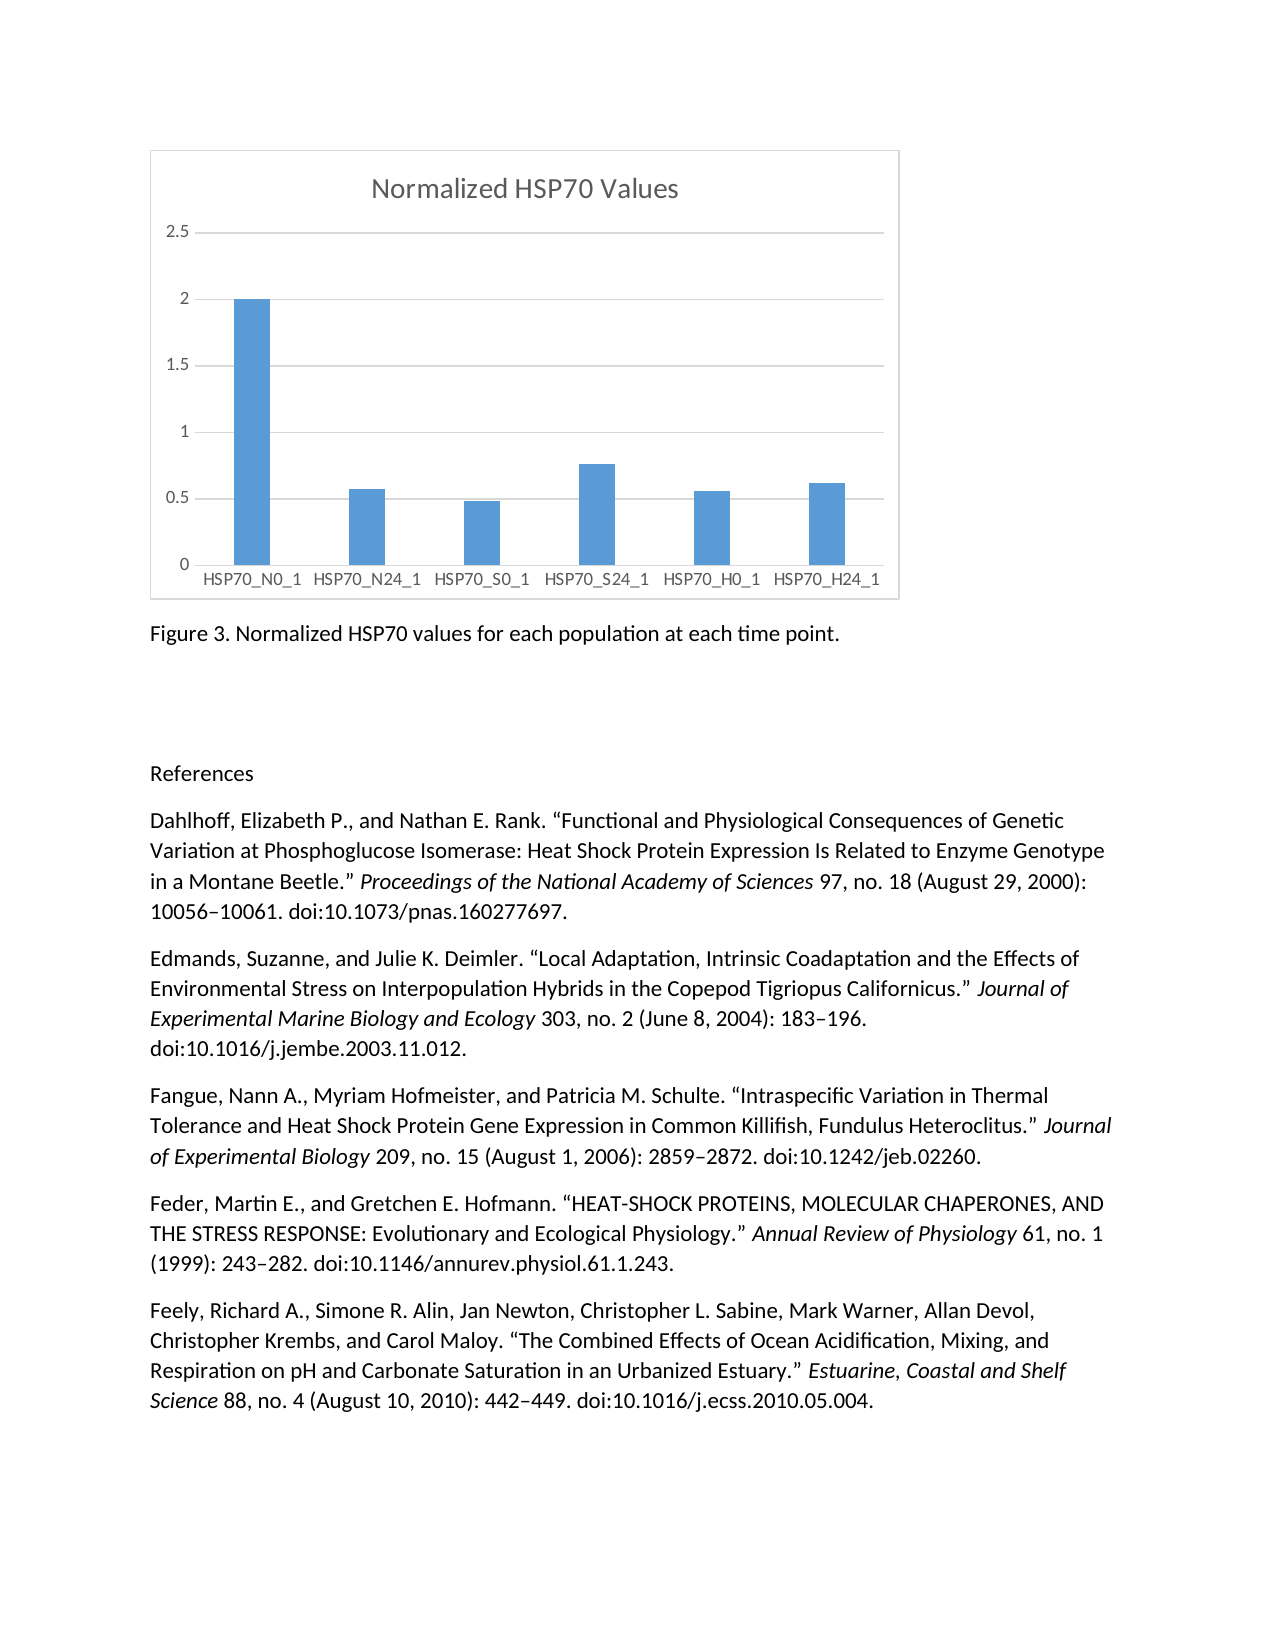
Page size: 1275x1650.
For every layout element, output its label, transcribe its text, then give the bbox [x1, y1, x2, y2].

text Dahlhoff, Elizabeth P., and Nathan E. Rank. “Functional and Physiological Consequences of Genetic Variation at Phosphoglucose Isomerase: Heat Shock Protein Expression Is Related to Enzyme Genotype in a Montane Beetle.” Proceedings of the National Academy of Sciences 97, no. 18 (August 29, 2000): 10056–10061. doi:10.1073/pnas.160277697. [150, 806, 1125, 925]
text Fangue, Nann A., Myriam Hofmeister, and Patricia M. Schulte. “Intraspecific Variation in Thermal Tolerance and Heat Shock Protein Gene Expression in Common Killifish, Fundulus Heteroclitus.” Journal of Experimental Biology 209, no. 15 (August 1, 2006): 2859–2872. doi:10.1242/jeb.02260. [150, 1081, 1125, 1170]
text References [150, 759, 1125, 787]
text Figure 3. Normalized HSP70 values for each population at each time point. [150, 619, 1125, 647]
text Edmands, Suzanne, and Julie K. Deimler. “Local Adaptation, Intrinsic Coadaptation and the Effects of Environmental Stress on Interpopulation Hybrids in the Copepod Tigriopus Californicus.” Journal of Experimental Marine Biology and Ecology 303, no. 2 (June 8, 2004): 183–196. doi:10.1016/j.jembe.2003.11.012. [150, 944, 1125, 1062]
text Feder, Martin E., and Gretchen E. Hofmann. “HEAT-SHOCK PROTEINS, MOLECULAR CHAPERONES, AND THE STRESS RESPONSE: Evolutionary and Ecological Physiology.” Annual Review of Physiology 61, no. 1 (1999): 243–282. doi:10.1146/annurev.physiol.61.1.243. [150, 1189, 1125, 1277]
text Feely, Richard A., Simone R. Alin, Jan Newton, Christopher L. Sabine, Mark Warner, Allan Devol, Christopher Krembs, and Carol Maloy. “The Combined Effects of Ocean Acidification, Mixing, and Respiration on pH and Carbonate Saturation in an Urbanized Estuary.” Estuarine, Coastal and Shelf Science 88, no. 4 (August 10, 2010): 442–449. doi:10.1016/j.ecss.2010.05.004. [150, 1296, 1125, 1414]
